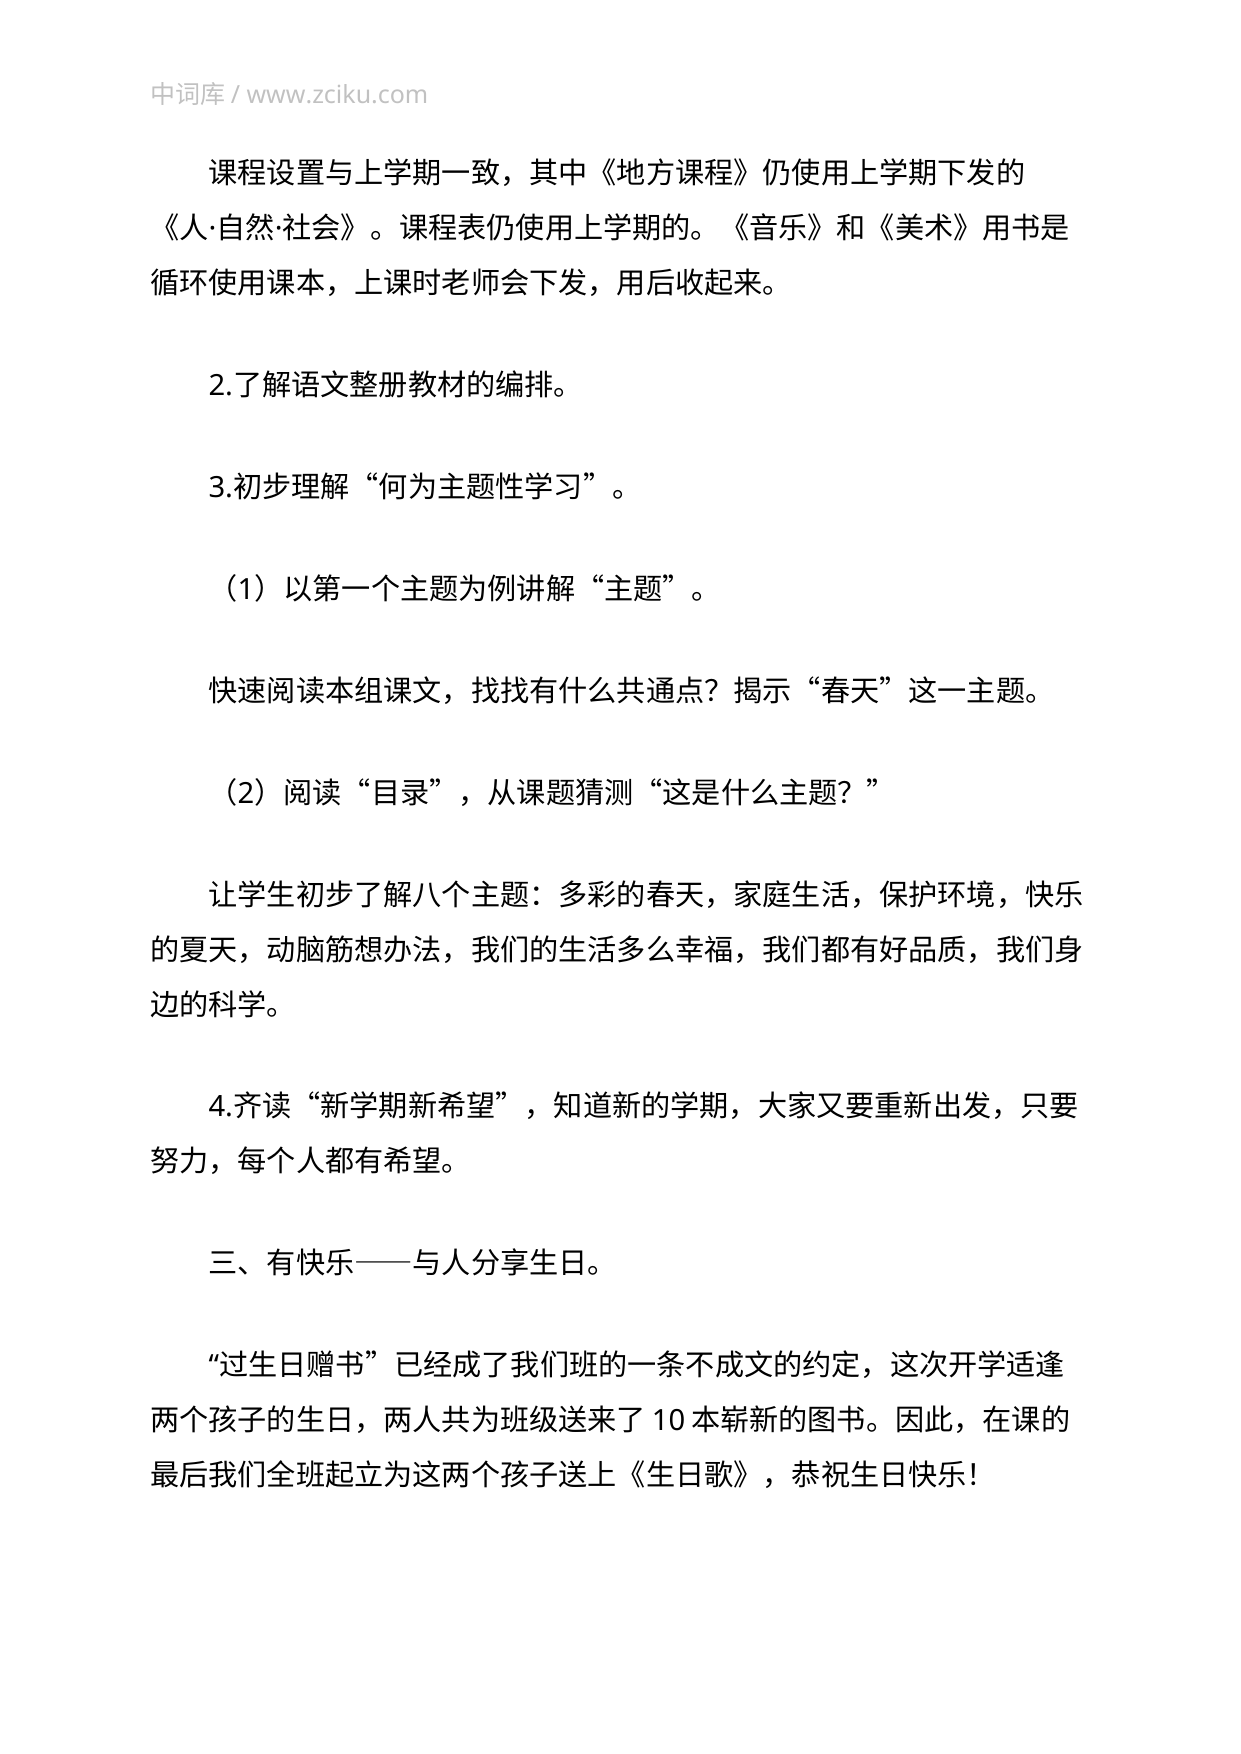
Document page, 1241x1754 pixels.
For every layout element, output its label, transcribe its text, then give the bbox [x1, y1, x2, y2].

text （1）以第一个主题为例讲解“主题”。 [150, 566, 1090, 608]
text “过生日赠书”已经成了我们班的一条不成文的约定，这次开学适逢两个孩子的生日，两人共为班级送来了10本崭新的图书。因此，在课的最后我们全班起立为这两个孩子送上《生日歌》，恭祝生日快乐！ [150, 1341, 1090, 1494]
text 4.齐读“新学期新希望”，知道新的学期，大家又要重新出发，只要努力，每个人都有希望。 [150, 1083, 1090, 1180]
text 课程设置与上学期一致，其中《地方课程》仍使用上学期下发的《人·自然·社会》。课程表仍使用上学期的。《音乐》和《美术》用书是循环使用课本，上课时老师会下发，用后收起来。 [150, 150, 1090, 302]
text 3.初步理解“何为主题性学习”。 [150, 464, 1090, 506]
text 三、有快乐——与人分享生日。 [150, 1240, 1090, 1282]
text （2）阅读“目录”，从课题猜测“这是什么主题？” [150, 769, 1090, 812]
text 让学生初步了解八个主题：多彩的春天，家庭生活，保护环境，快乐的夏天，动脑筋想办法，我们的生活多么幸福，我们都有好品质，我们身边的科学。 [150, 871, 1090, 1023]
text 快速阅读本组课文，找找有什么共通点？揭示“春天”这一主题。 [150, 668, 1090, 710]
text 2.了解语文整册教材的编排。 [150, 362, 1090, 404]
